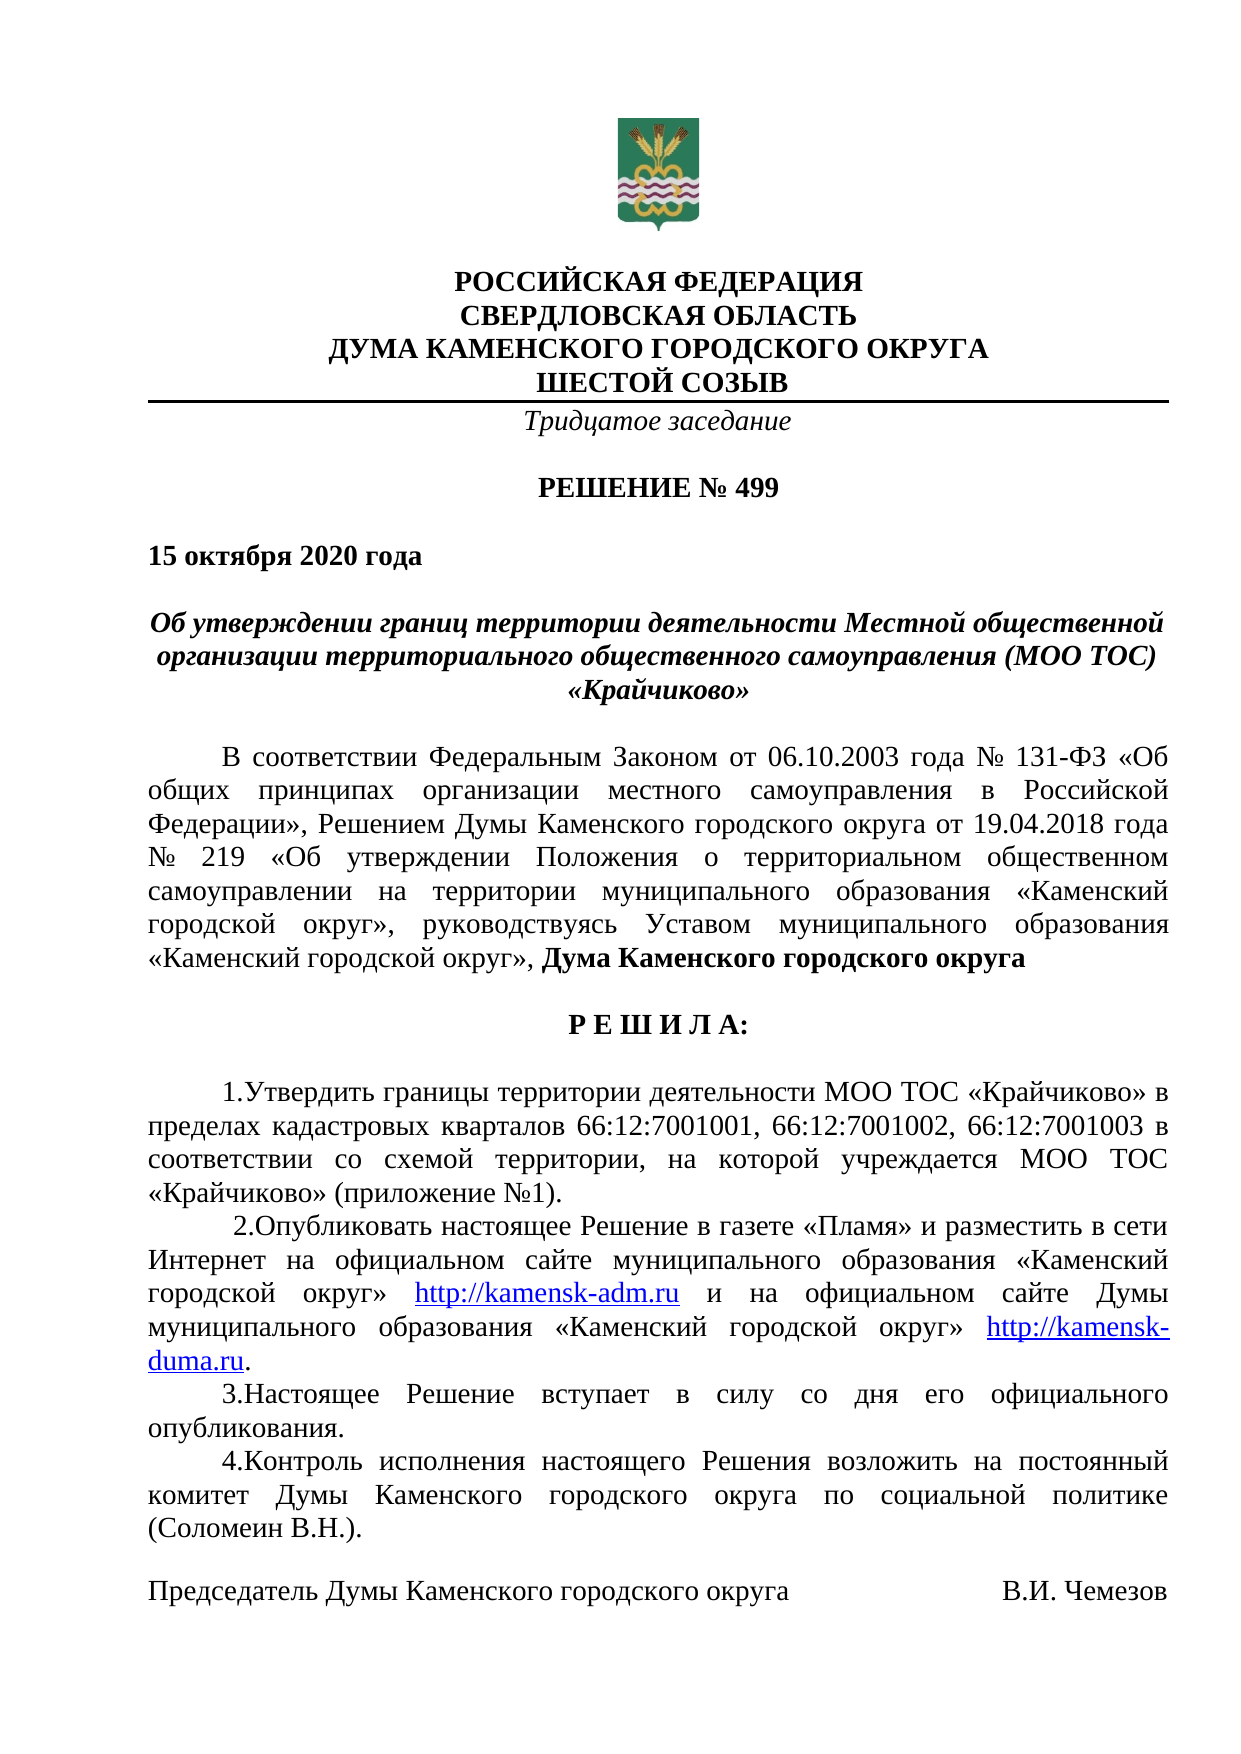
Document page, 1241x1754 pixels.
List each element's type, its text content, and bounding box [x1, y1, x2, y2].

text РОССИЙСКАЯ ФЕДЕРАЦИЯ [148, 264, 1169, 298]
text 15 октября 2020 года [148, 538, 1169, 571]
text ДУМА КАМЕНСКОГО ГОРОДСКОГО ОКРУГА [148, 331, 1169, 365]
text Об утверждении границ территории деятельности Местной общественной организации территориального общественного самоуправления (МОО ТОС) «Крайчиково» [148, 605, 1169, 705]
text 4.Контроль исполнения настоящего Решения возложить на постоянный комитет Думы Каменского городского округа по социальной политике (Соломеин В.Н.). [148, 1443, 1169, 1544]
text В соответствии Федеральным Законом от 06.10.2003 года № 131-ФЗ «Об общих принципах организации местного самоуправления в Российской Федерации», Решением Думы Каменского городского округа от 19.04.2018 года № 219 «Об утверждении Положения о территориальном общественном самоуправлении на территории муниципального образования «Каменский городской округ», руководствуясь Уставом муниципального образования «Каменский городской округ», Дума Каменского городского округа [148, 739, 1169, 974]
text СВЕРДЛОВСКАЯ ОБЛАСТЬ [148, 298, 1169, 331]
picture [617, 118, 700, 231]
text Председатель Думы Каменского городского округа В.И. Чемезов [148, 1573, 1169, 1606]
text Тридцатое заседание [148, 403, 1169, 437]
text 1.Утвердить границы территории деятельности МОО ТОС «Крайчиково» в пределах кадастровых кварталов 66:12:7001001, 66:12:7001002, 66:12:7001003 в соответствии со схемой территории, на которой учреждается МОО ТОС «Крайчиково» (приложение №1). [148, 1074, 1169, 1208]
text РЕШЕНИЕ № 499 [148, 471, 1169, 504]
text 3.Настоящее Решение вступает в силу со дня его официального опубликования. [148, 1376, 1169, 1443]
text 2.Опубликовать настоящее Решение в газете «Пламя» и разместить в сети Интернет на официальном сайте муниципального образования «Каменский городской округ» http://kamensk-adm.ru и на официальном сайте Думы муниципального образования «Каменский городской округ» http://kamensk-duma.ru. [148, 1208, 1169, 1376]
text Р Е Ш И Л А: [148, 1007, 1169, 1041]
text ШЕСТОЙ СОЗЫВ [148, 365, 1169, 400]
